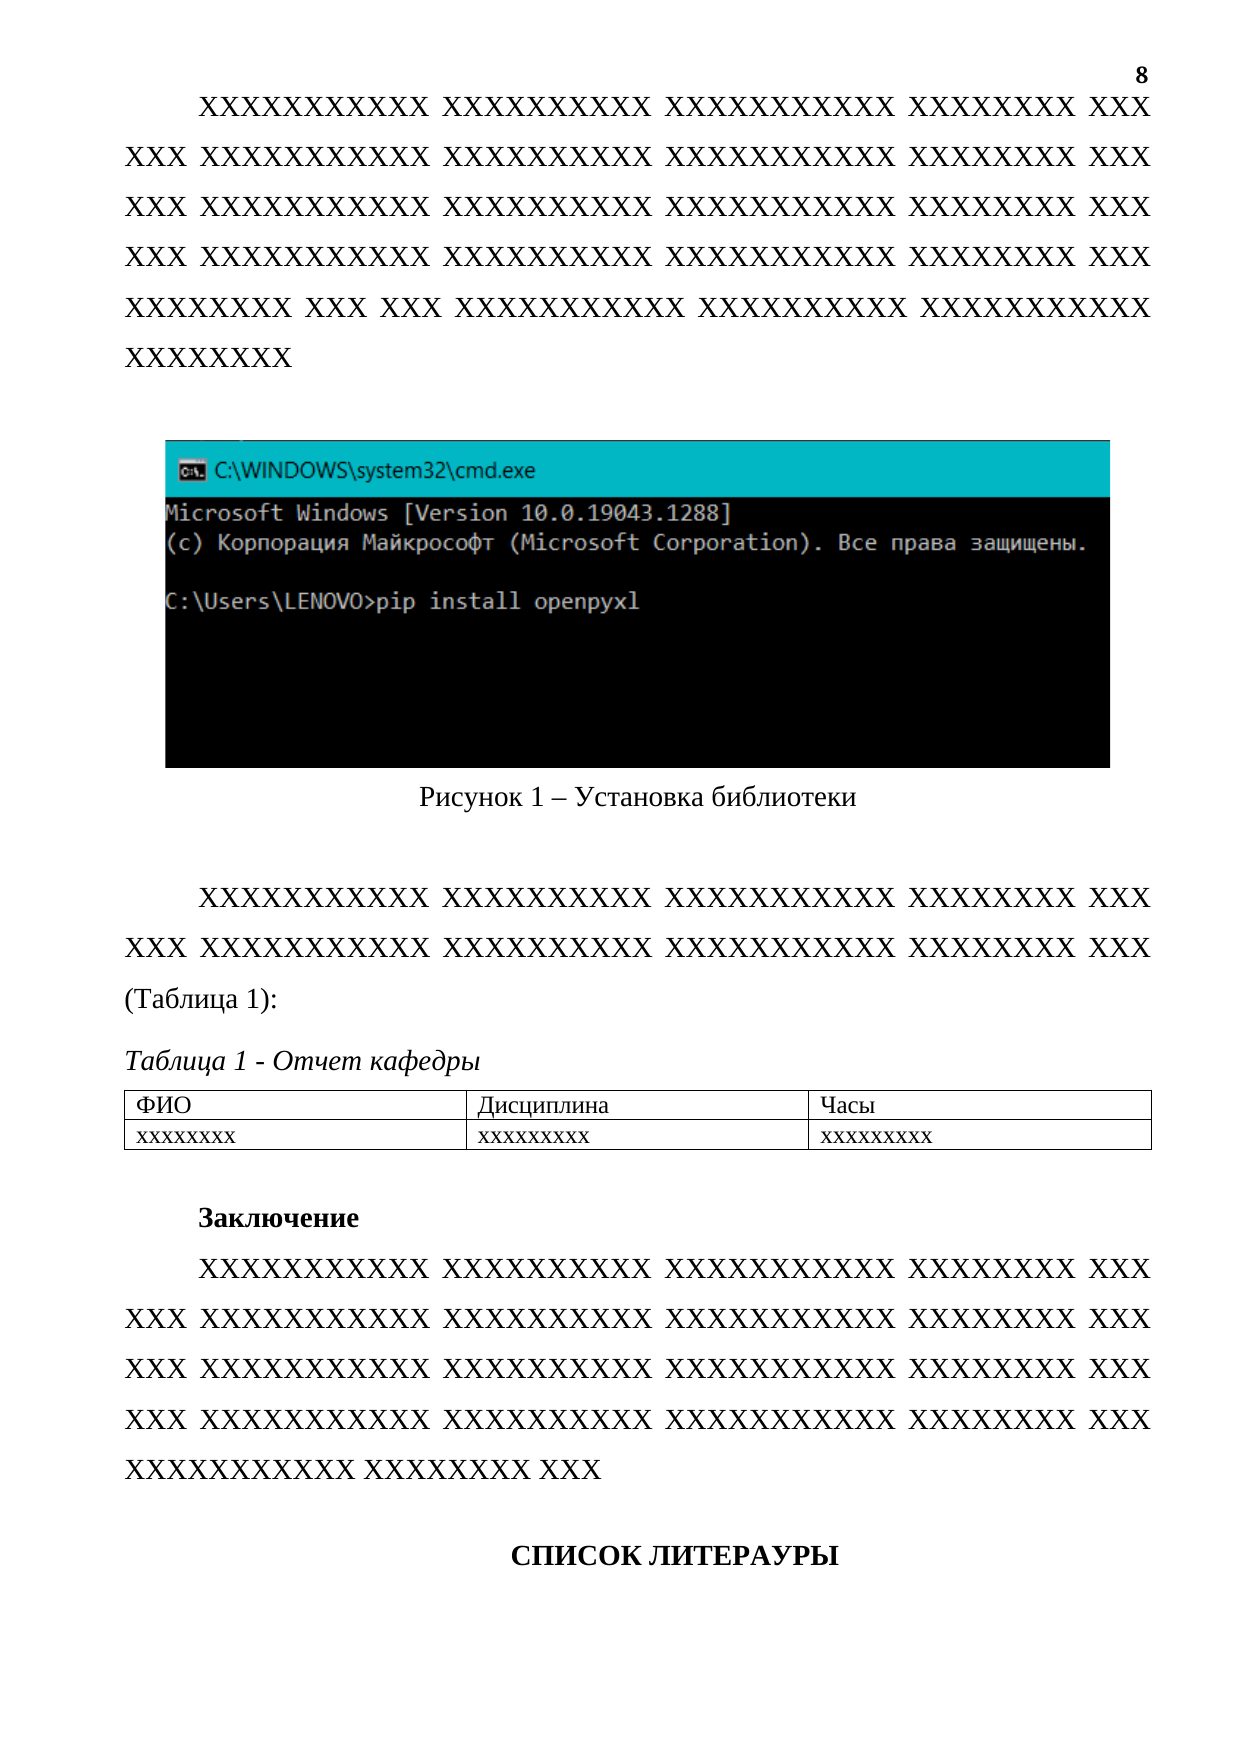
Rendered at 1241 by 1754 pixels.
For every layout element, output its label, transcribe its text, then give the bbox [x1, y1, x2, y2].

text Заключение [124, 1201, 1152, 1234]
table_header Дисциплина [467, 1091, 808, 1119]
picture [165, 440, 1111, 768]
text ХХХХХХХХХХХ ХХХХХХХХХХ ХХХХХХХХХХХ ХХХХХХХХ ХХХ ХХХ ХХХХХХХХХХХ ХХХХХХХХХХ ХХХХХХХХХХХ ХХХХХХХХ ХХХ ХХХ ХХХХХХХХХХХ ХХХХХХХХХХ ХХХХХХХХХХХ ХХХХХХХХ ХХХ ХХХ ХХХХХХХХХХХ ХХХХХХХХХХ ХХХХХХХХХХХ ХХХХХХХХ ХХХ ХХХХХХХХ ХХХ ХХХ ХХХХХХХХХХХ ХХХХХХХХХХ ХХХХХХХХХХХ ХХХХХХХХ [124, 89, 1152, 374]
table_cell ххххххххх [467, 1120, 808, 1149]
text ХХХХХХХХХХХ ХХХХХХХХХХ ХХХХХХХХХХХ ХХХХХХХХ ХХХ ХХХ ХХХХХХХХХХХ ХХХХХХХХХХ ХХХХХХХХХХХ ХХХХХХХХ ХХХ (Таблица 1): [124, 880, 1152, 1014]
table_cell хххххххх [125, 1120, 466, 1149]
text Рисунок 1 – Установка библиотеки [124, 779, 1152, 813]
text ХХХХХХХХХХХ ХХХХХХХХХХ ХХХХХХХХХХХ ХХХХХХХХ ХХХ ХХХ ХХХХХХХХХХХ ХХХХХХХХХХ ХХХХХХХХХХХ ХХХХХХХХ ХХХ ХХХ ХХХХХХХХХХХ ХХХХХХХХХХ ХХХХХХХХХХХ ХХХХХХХХ ХХХ ХХХ ХХХХХХХХХХХ ХХХХХХХХХХ ХХХХХХХХХХХ ХХХХХХХХ ХХХ ХХХХХХХХХХХ ХХХХХХХХ ХХХ [124, 1251, 1152, 1486]
table_header ФИО [125, 1091, 466, 1119]
text Таблица 1 - Отчет кафедры [124, 1043, 1152, 1077]
table_header Часы [809, 1091, 1151, 1119]
table_cell ххххххххх [809, 1120, 1151, 1149]
text СПИСОК ЛИТЕРАУРЫ [124, 1538, 1152, 1572]
